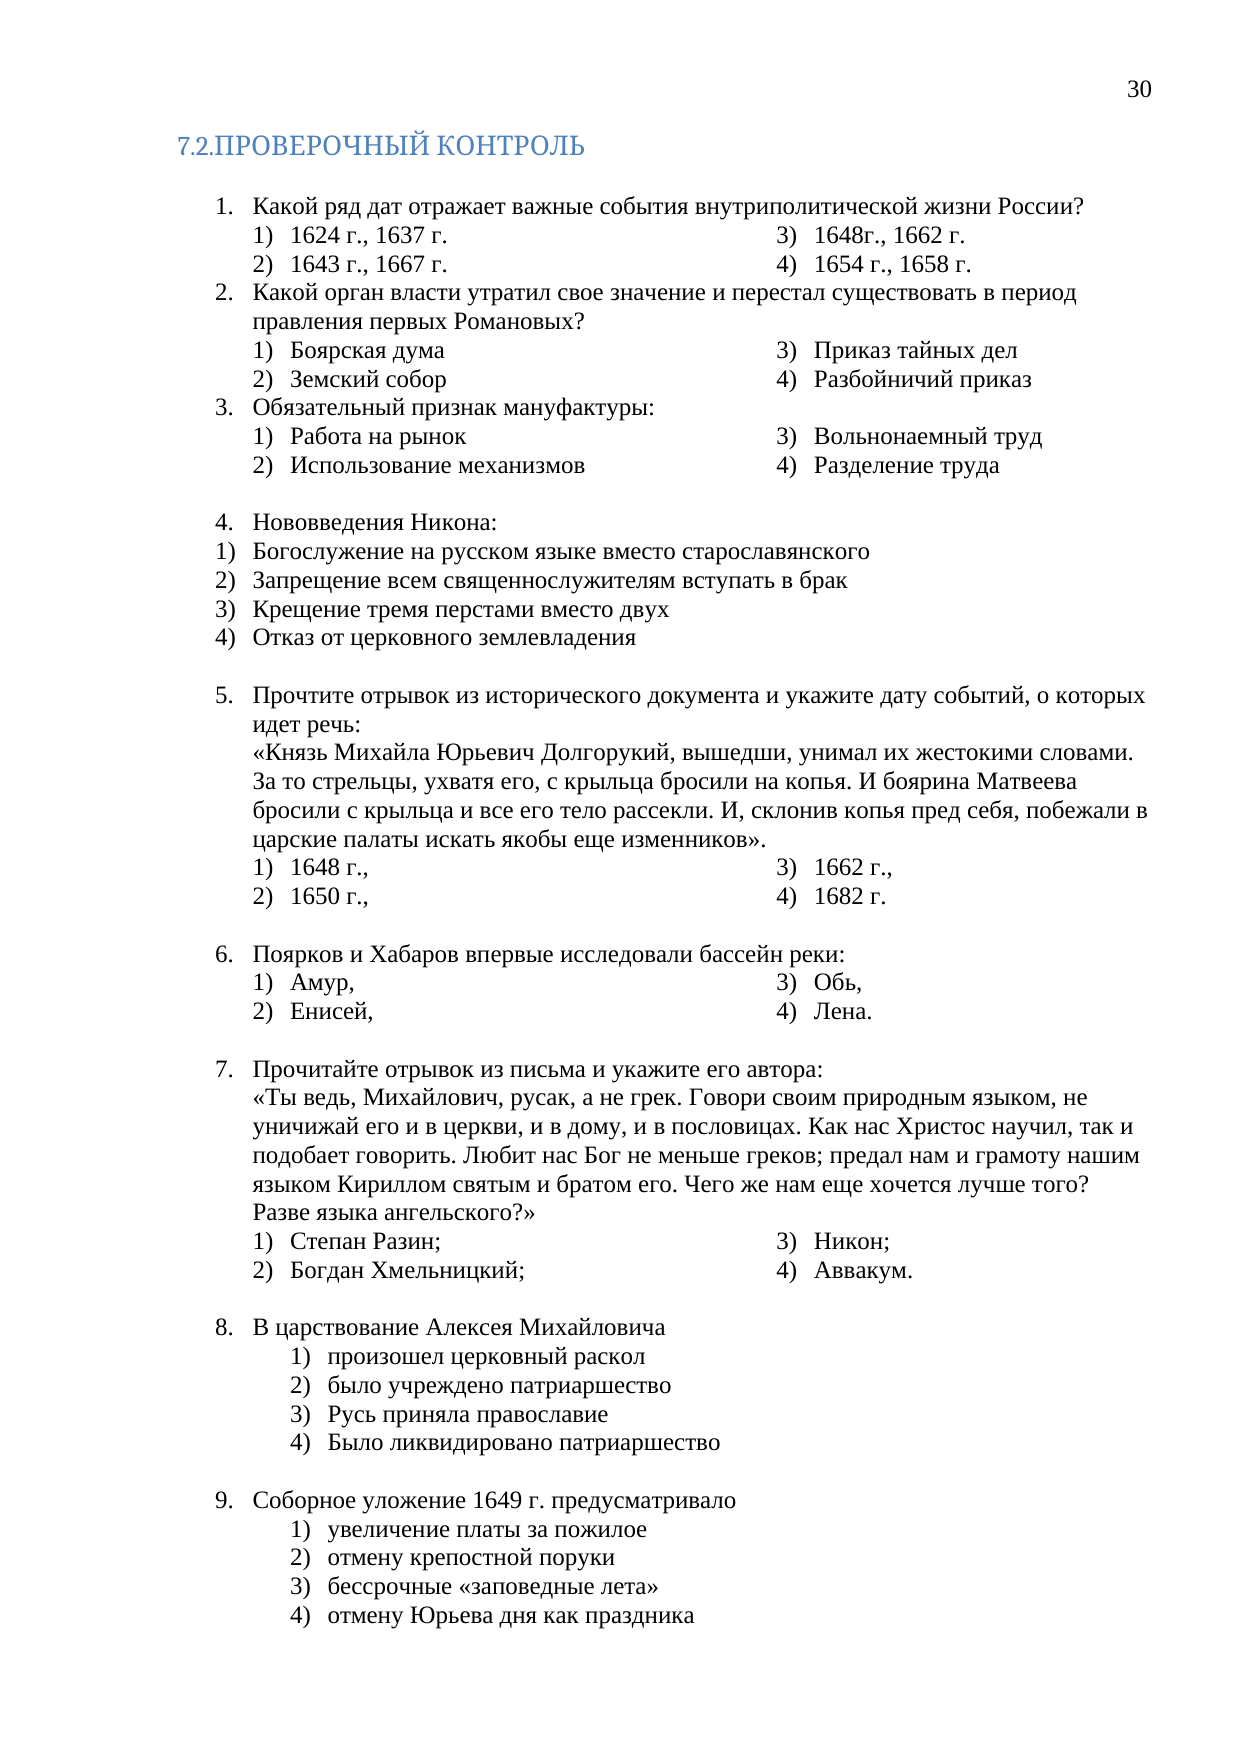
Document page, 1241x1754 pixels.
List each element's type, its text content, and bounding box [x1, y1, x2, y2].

list Было ликвидировано патриаршество [290, 1427, 1152, 1456]
list Русь приняла православие [290, 1399, 1152, 1427]
list 1682 г. [776, 881, 1152, 910]
list Никон; [776, 1226, 1152, 1255]
list Степан Разин; [252, 1226, 627, 1255]
list Обь, [776, 967, 1152, 996]
list Отказ от церковного землевладения [215, 622, 1152, 651]
list было учреждено патриаршество [290, 1370, 1152, 1399]
list 1662 г., [776, 852, 1152, 881]
list Земский собор [252, 364, 627, 392]
list 1624 г., 1637 г. [252, 220, 627, 249]
list 1648 г., [252, 852, 627, 881]
list Прочтите отрывок из исторического документа и укажите дату событий, о которых идет речь: [215, 680, 1152, 737]
text «Князь Михайла Юрьевич Долгорукий, вышедши, унимал их жестокими словами. За то стрельцы, ухватя его, с крыльца бросили на копья. И боярина Матвеева бросили с крыльца и все его тело рассекли. И, склонив копья пред себя, побежали в царские палаты искать якобы еще изменников». [252, 737, 1152, 852]
text «Ты ведь, Михайлович, русак, а не грек. Говори своим природным языком, не уничижай его и в церкви, и в дому, и в пословицах. Как нас Христос научил, так и подобает говорить. Любит нас Бог не меньше греков; предал нам и грамоту нашим языком Кириллом святым и братом его. Чего же нам еще хочется лучше того? Разве языка ангельского?» [252, 1082, 1152, 1226]
list увеличение платы за пожилое [290, 1514, 1152, 1542]
list произошел церковный раскол [290, 1341, 1152, 1370]
list отмену крепостной поруки [290, 1542, 1152, 1571]
list Нововведения Никона: [215, 507, 1152, 536]
list 1654 г., 1658 г. [776, 249, 1152, 277]
list Приказ тайных дел [776, 335, 1152, 364]
list Обязательный признак мануфактуры: [215, 392, 1152, 421]
list Прочитайте отрывок из письма и укажите его автора: [215, 1054, 1152, 1082]
list Богдан Хмельницкий; [252, 1255, 627, 1284]
list Крещение тремя перстами вместо двух [215, 594, 1152, 622]
list Амур, [252, 967, 627, 996]
list 1643 г., 1667 г. [252, 249, 627, 277]
list Енисей, [252, 996, 627, 1025]
list Работа на рынок [252, 421, 627, 450]
list Лена. [776, 996, 1152, 1025]
list Богослужение на русском языке вместо старославянского [215, 536, 1152, 565]
list Вольнонаемный труд [776, 421, 1152, 450]
list бессрочные «заповедные лета» [290, 1571, 1152, 1600]
list Запрещение всем священнослужителям вступать в брак [215, 565, 1152, 594]
list 1650 г., [252, 881, 627, 910]
list В царствование Алексея Михайловича [215, 1312, 1152, 1341]
list Поярков и Хабаров впервые исследовали бассейн реки: [215, 939, 1152, 967]
list Какой ряд дат отражает важные события внутриполитической жизни России? [215, 191, 1152, 220]
list Соборное уложение 1649 г. предусматривало [215, 1485, 1152, 1514]
list Боярская дума [252, 335, 627, 364]
list Использование механизмов [252, 450, 627, 479]
list 1648г., 1662 г. [776, 220, 1152, 249]
list Разделение труда [776, 450, 1152, 479]
list Разбойничий приказ [776, 364, 1152, 392]
list Аввакум. [776, 1255, 1152, 1284]
list отмену Юрьева дня как праздника [290, 1600, 1152, 1629]
list Какой орган власти утратил свое значение и перестал существовать в период правления первых Романовых? [215, 277, 1152, 335]
subtitle 7.2.ПРОВЕРОЧНЫЙ КОНТРОЛЬ [177, 131, 1152, 162]
